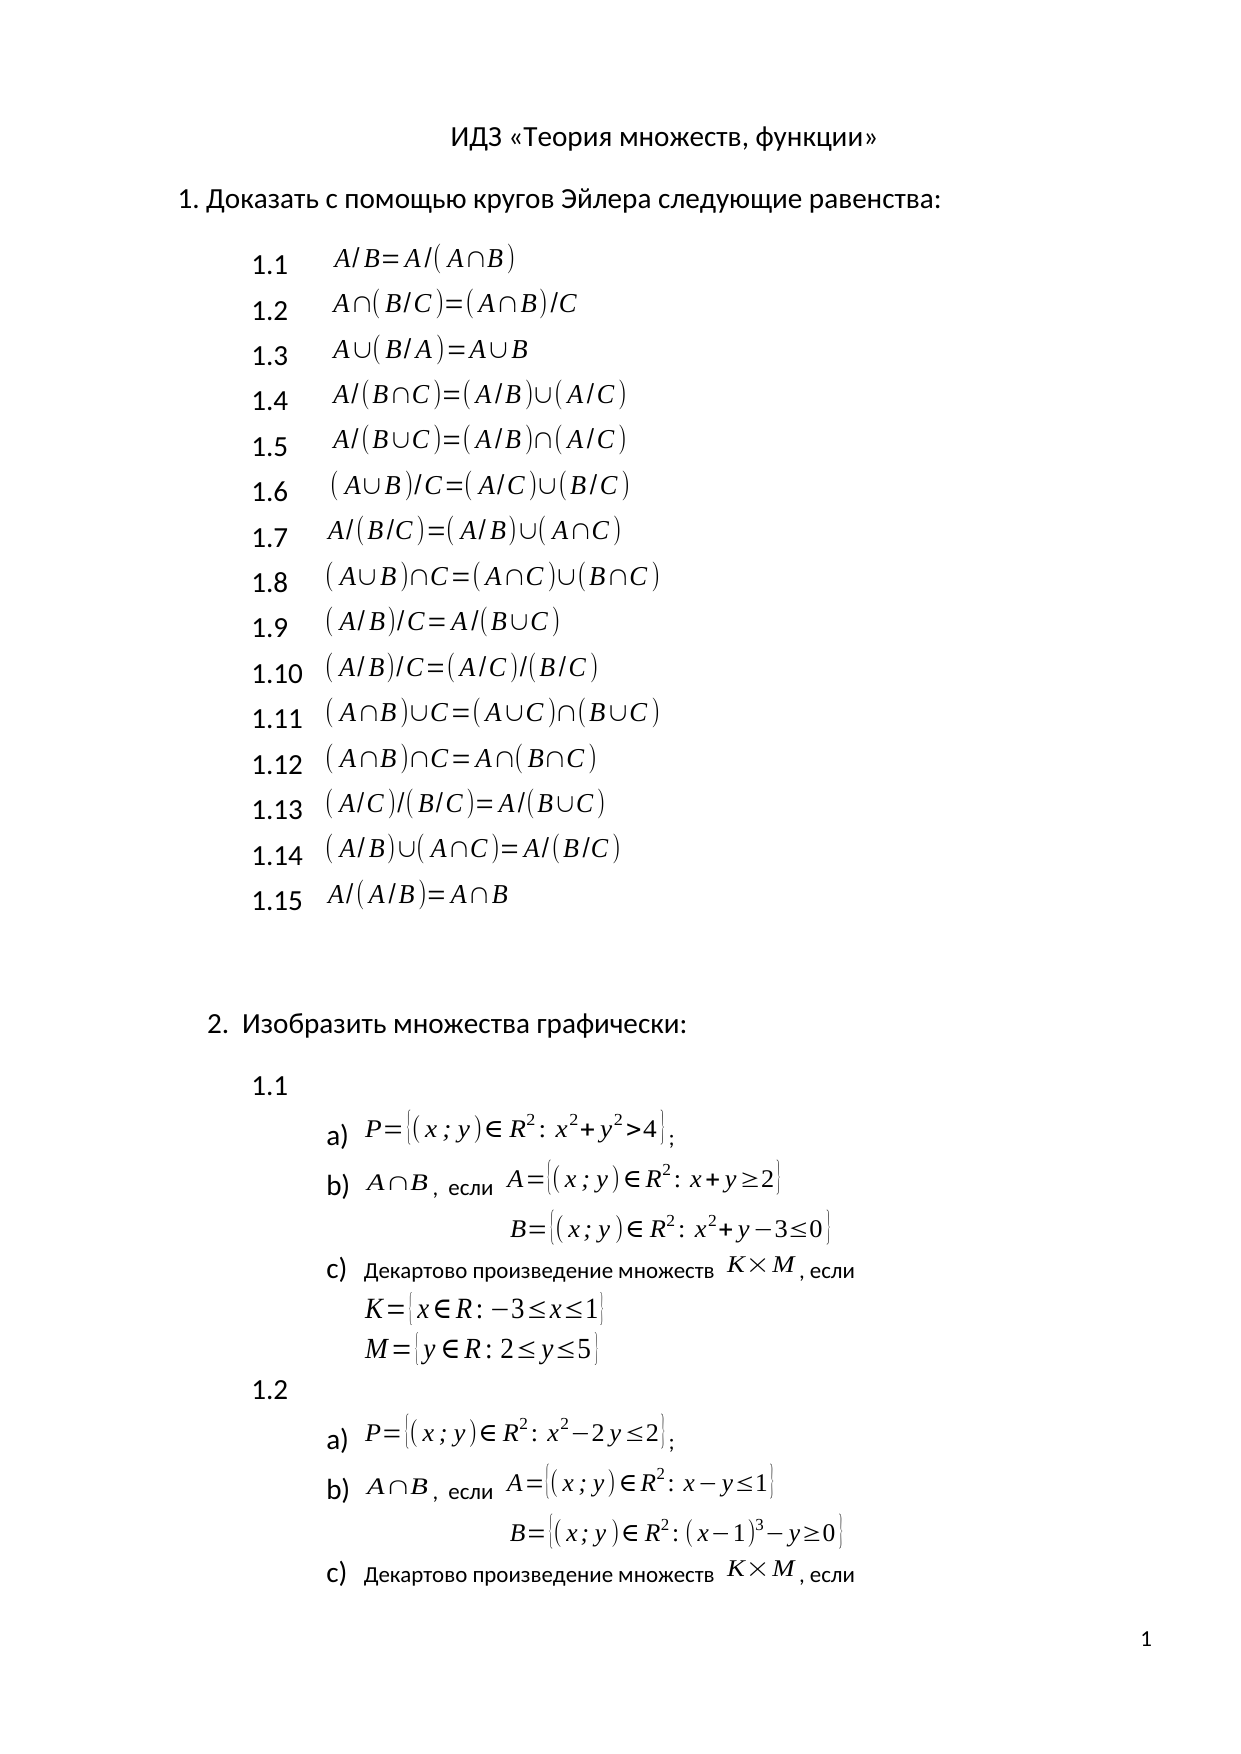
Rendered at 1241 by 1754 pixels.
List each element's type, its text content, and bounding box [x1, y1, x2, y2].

list ; [326, 1412, 1152, 1457]
list , если [326, 1158, 1152, 1203]
list ; [326, 1108, 1152, 1153]
list , если [326, 1462, 1152, 1507]
list Декартово произведение множеств , если [326, 1250, 1152, 1286]
text 2. Изобразить множества графически: [207, 1006, 1152, 1041]
text ИДЗ «Теория множеств, функции» [177, 118, 1152, 154]
text 1. Доказать с помощью кругов Эйлера следующие равенства: [177, 180, 1152, 216]
list Декартово произведение множеств , если [326, 1554, 1152, 1590]
